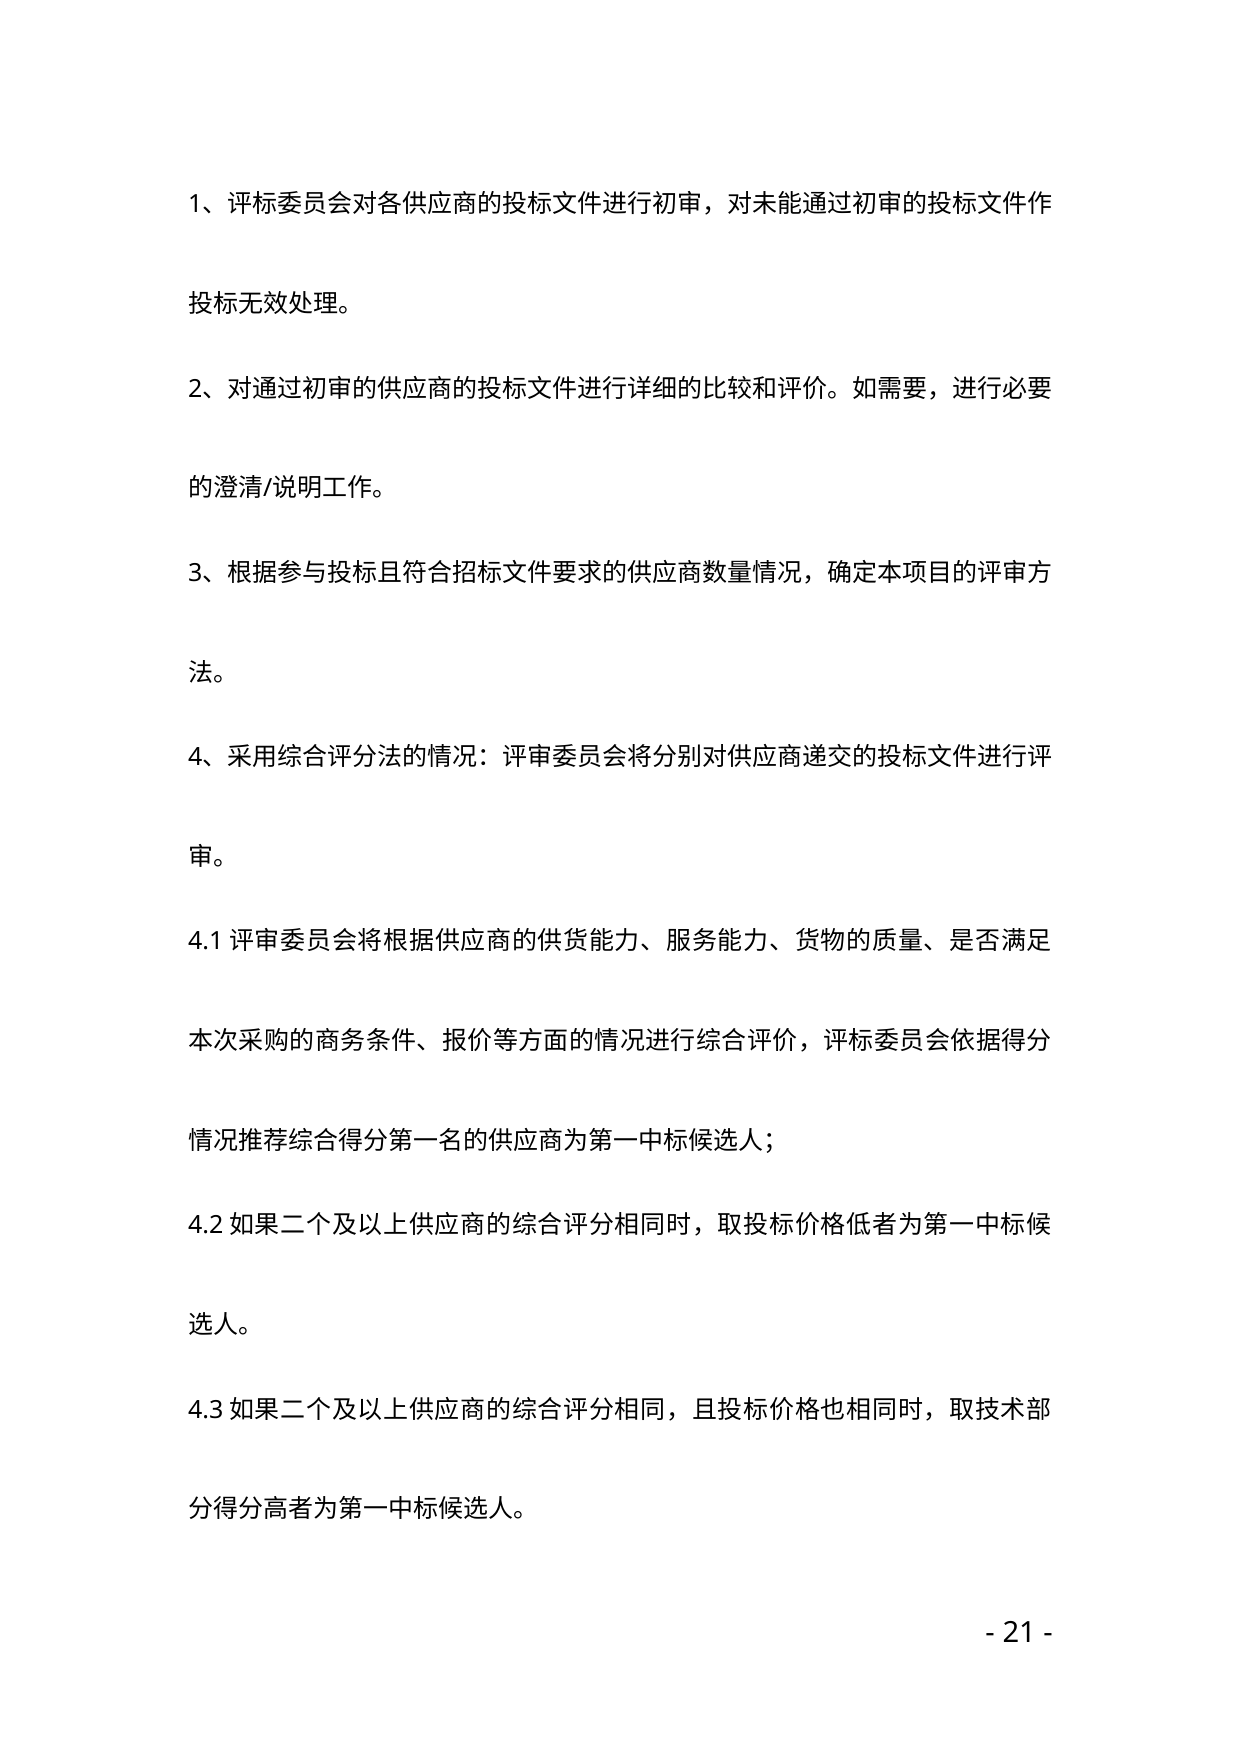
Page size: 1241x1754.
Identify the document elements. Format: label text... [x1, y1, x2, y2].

text 4.3如果二个及以上供应商的综合评分相同，且投标价格也相同时，取技术部分得分高者为第一中标候选人。 [188, 1374, 1052, 1540]
text 1、评标委员会对各供应商的投标文件进行初审，对未能通过初审的投标文件作投标无效处理。 [188, 169, 1052, 335]
text 4.1评审委员会将根据供应商的供货能力、服务能力、货物的质量、是否满足本次采购的商务条件、报价等方面的情况进行综合评价，评标委员会依据得分情况推荐综合得分第一名的供应商为第一中标候选人； [188, 906, 1052, 1172]
text 3、根据参与投标且符合招标文件要求的供应商数量情况，确定本项目的评审方法。 [188, 537, 1052, 703]
text 4.2如果二个及以上供应商的综合评分相同时，取投标价格低者为第一中标候选人。 [188, 1190, 1052, 1356]
text 2、对通过初审的供应商的投标文件进行详细的比较和评价。如需要，进行必要的澄清/说明工作。 [188, 353, 1052, 519]
text 4、采用综合评分法的情况：评审委员会将分别对供应商递交的投标文件进行评审。 [188, 721, 1052, 888]
